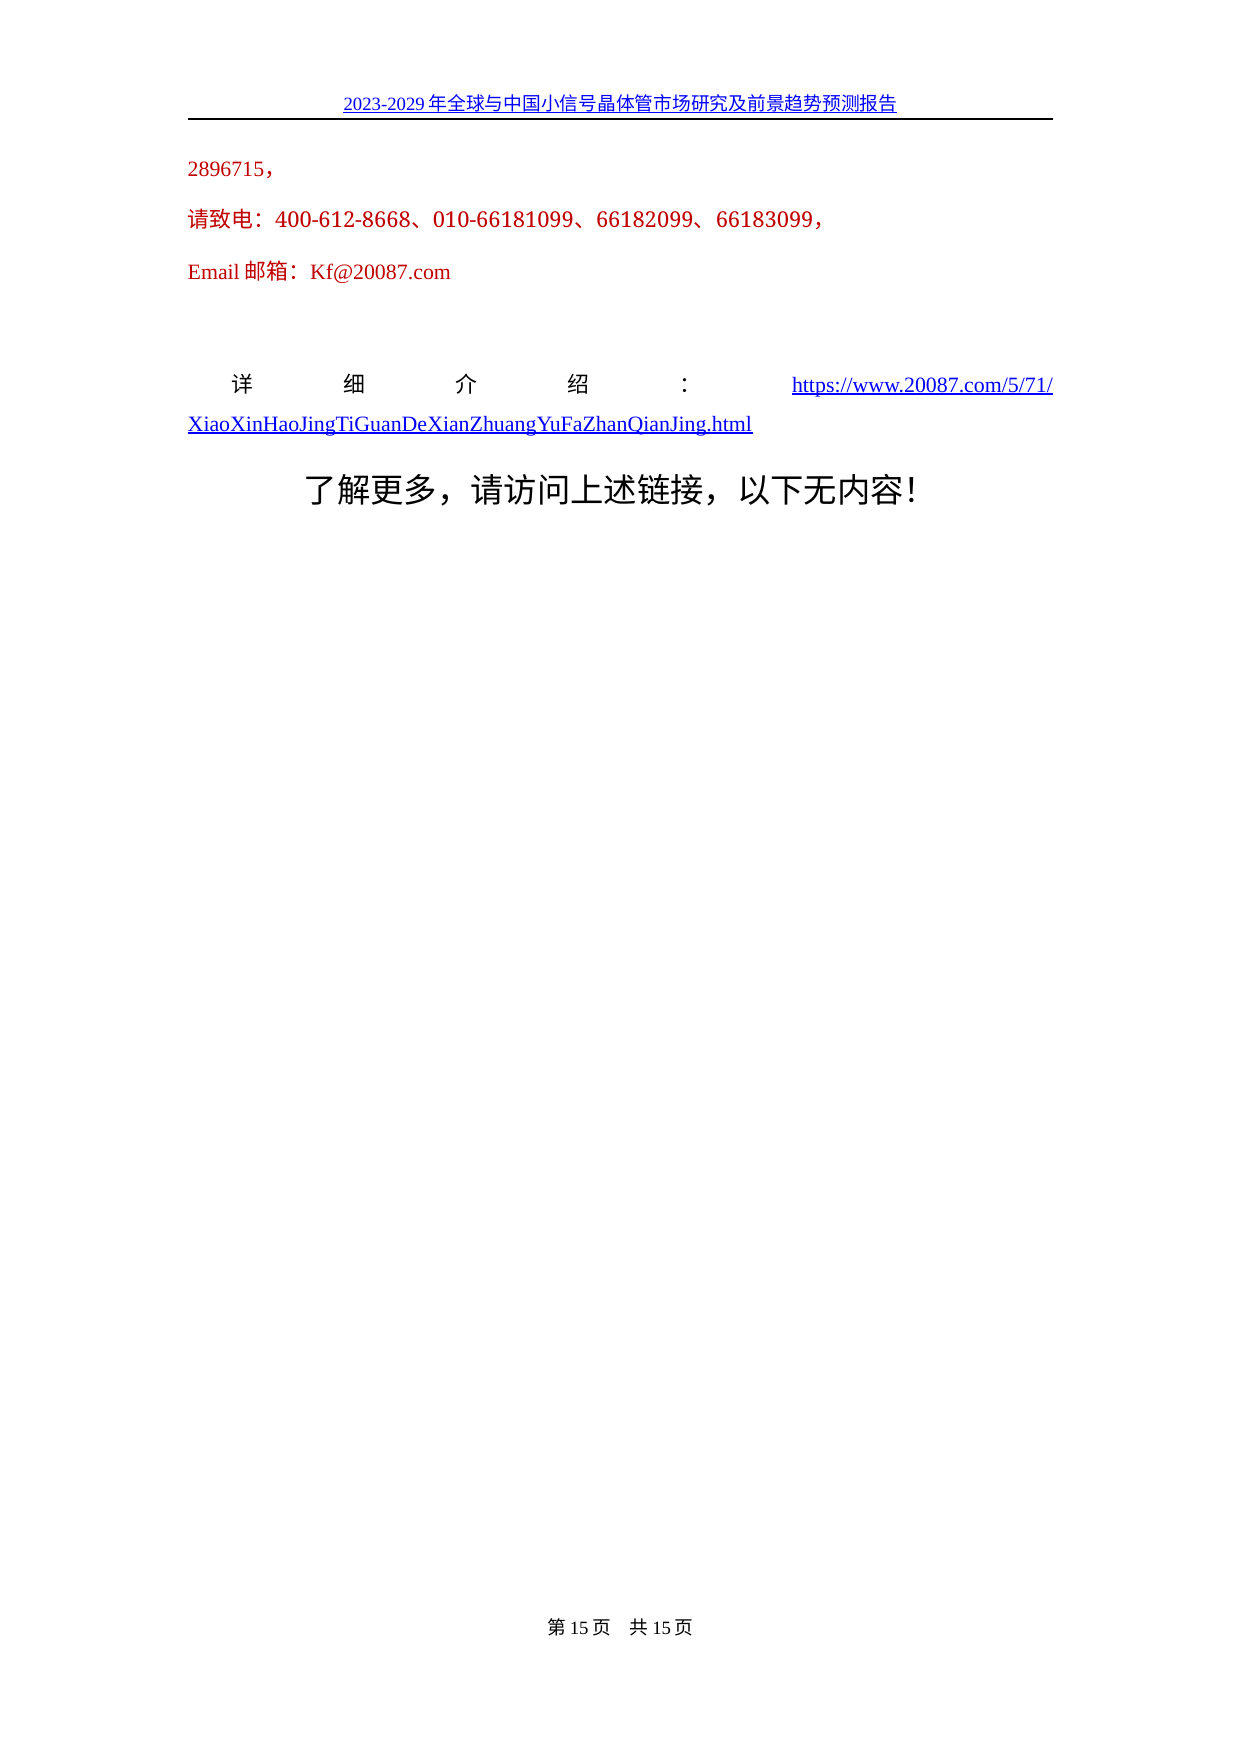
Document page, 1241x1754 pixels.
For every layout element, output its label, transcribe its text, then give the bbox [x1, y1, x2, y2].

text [187, 150, 1053, 183]
text Email邮箱：Kf@20087.com [187, 253, 1053, 286]
title 了解更多，请访问上述链接，以下无内容！ [187, 455, 1053, 520]
text 请致电：400-612-8668、010-66181099、66182099、66183099， [187, 202, 1053, 234]
text 详细介绍：https://www.20087.com/5/71/XiaoXinHaoJingTiGuanDeXianZhuangYuFaZhanQianJing.html [187, 366, 1053, 439]
